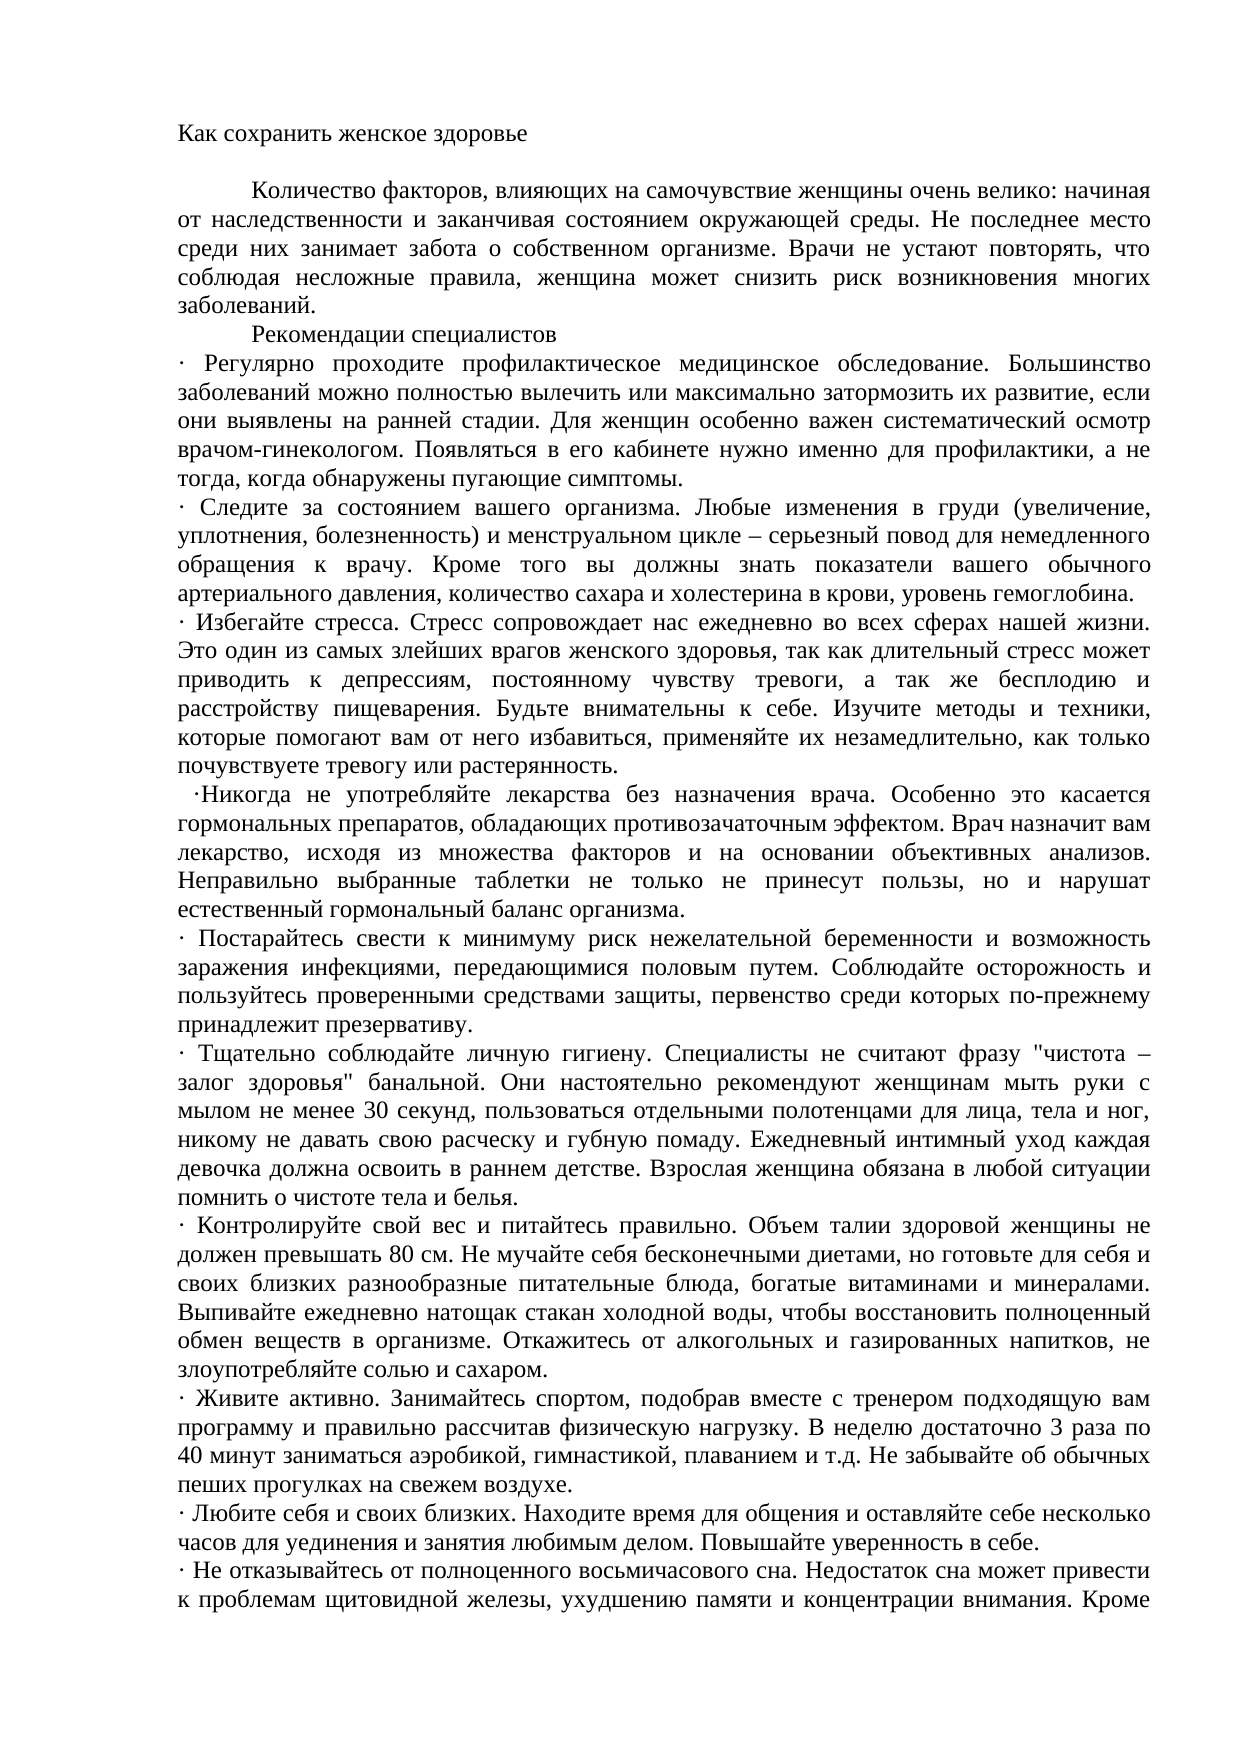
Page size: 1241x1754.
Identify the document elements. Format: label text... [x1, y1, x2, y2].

text · Живите активно. Занимайтесь спортом, подобрав вместе с тренером подходящую вам программу и правильно рассчитав физическую нагрузку. В неделю достаточно 3 раза по 40 минут заниматься аэробикой, гимнастикой, плаванием и т.д. Не забывайте об обычных пеших прогулках на свежем воздухе. [177, 1383, 1152, 1498]
text · Регулярно проходите профилактическое медицинское обследование. Большинство заболеваний можно полностью вылечить или максимально затормозить их развитие, если они выявлены на ранней стадии. Для женщин особенно важен систематический осмотр врачом-гинекологом. Появляться в его кабинете нужно именно для профилактики, а не тогда, когда обнаружены пугающие симптомы. [177, 348, 1152, 492]
text Как сохранить женское здоровье [177, 118, 1152, 147]
text Количество факторов, влияющих на самочувствие женщины очень велико: начиная от наследственности и заканчивая состоянием окружающей среды. Не последнее место среди них занимает забота о собственном организме. Врачи не устают повторять, что соблюдая несложные правила, женщина может снизить риск возникновения многих заболеваний. [177, 176, 1152, 319]
text · Постарайтесь свести к минимуму риск нежелательной беременности и возможность заражения инфекциями, передающимися половым путем. Соблюдайте осторожность и пользуйтесь проверенными средствами защиты, первенство среди которых по-прежнему принадлежит презервативу. [177, 923, 1152, 1038]
text · Тщательно соблюдайте личную гигиену. Специалисты не считают фразу "чистота – залог здоровья" банальной. Они настоятельно рекомендуют женщинам мыть руки с мылом не менее 30 секунд, пользоваться отдельными полотенцами для лица, тела и ног, никому не давать свою расческу и губную помаду. Ежедневный интимный уход каждая девочка должна освоить в раннем детстве. Взрослая женщина обязана в любой ситуации помнить о чистоте тела и белья. [177, 1038, 1152, 1211]
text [177, 1556, 1152, 1613]
text · Следите за состоянием вашего организма. Любые изменения в груди (увеличение, уплотнения, болезненность) и менструальном цикле – серьезный повод для немедленного обращения к врачу. Кроме того вы должны знать показатели вашего обычного артериального давления, количество сахара и холестерина в крови, уровень гемоглобина. [177, 492, 1152, 607]
text Рекомендации специалистов [177, 319, 1152, 348]
text · Контролируйте свой вес и питайтесь правильно. Объем талии здоровой женщины не должен превышать 80 см. Не мучайте себя бесконечными диетами, но готовьте для себя и своих близких разнообразные питательные блюда, богатые витаминами и минералами. Выпивайте ежедневно натощак стакан холодной воды, чтобы восстановить полноценный обмен веществ в организме. Откажитесь от алкогольных и газированных напитков, не злоупотребляйте солью и сахаром. [177, 1211, 1152, 1383]
text · Избегайте стресса. Стресс сопровождает нас ежедневно во всех сферах нашей жизни. Это один из самых злейших врагов женского здоровья, так как длительный стресс может приводить к депрессиям, постоянному чувству тревоги, а так же бесплодию и расстройству пищеварения. Будьте внимательны к себе. Изучите методы и техники, которые помогают вам от него избавиться, применяйте их незамедлительно, как только почувствуете тревогу или растерянность. [177, 607, 1152, 779]
text ·Никогда не употребляйте лекарства без назначения врача. Особенно это касается гормональных препаратов, обладающих противозачаточным эффектом. Врач назначит вам лекарство, исходя из множества факторов и на основании объективных анализов. Неправильно выбранные таблетки не только не принесут пользы, но и нарушат естественный гормональный баланс организма. [177, 779, 1152, 923]
text · Любите себя и своих близких. Находите время для общения и оставляйте себе несколько часов для уединения и занятия любимым делом. Повышайте уверенность в себе. [177, 1498, 1152, 1556]
